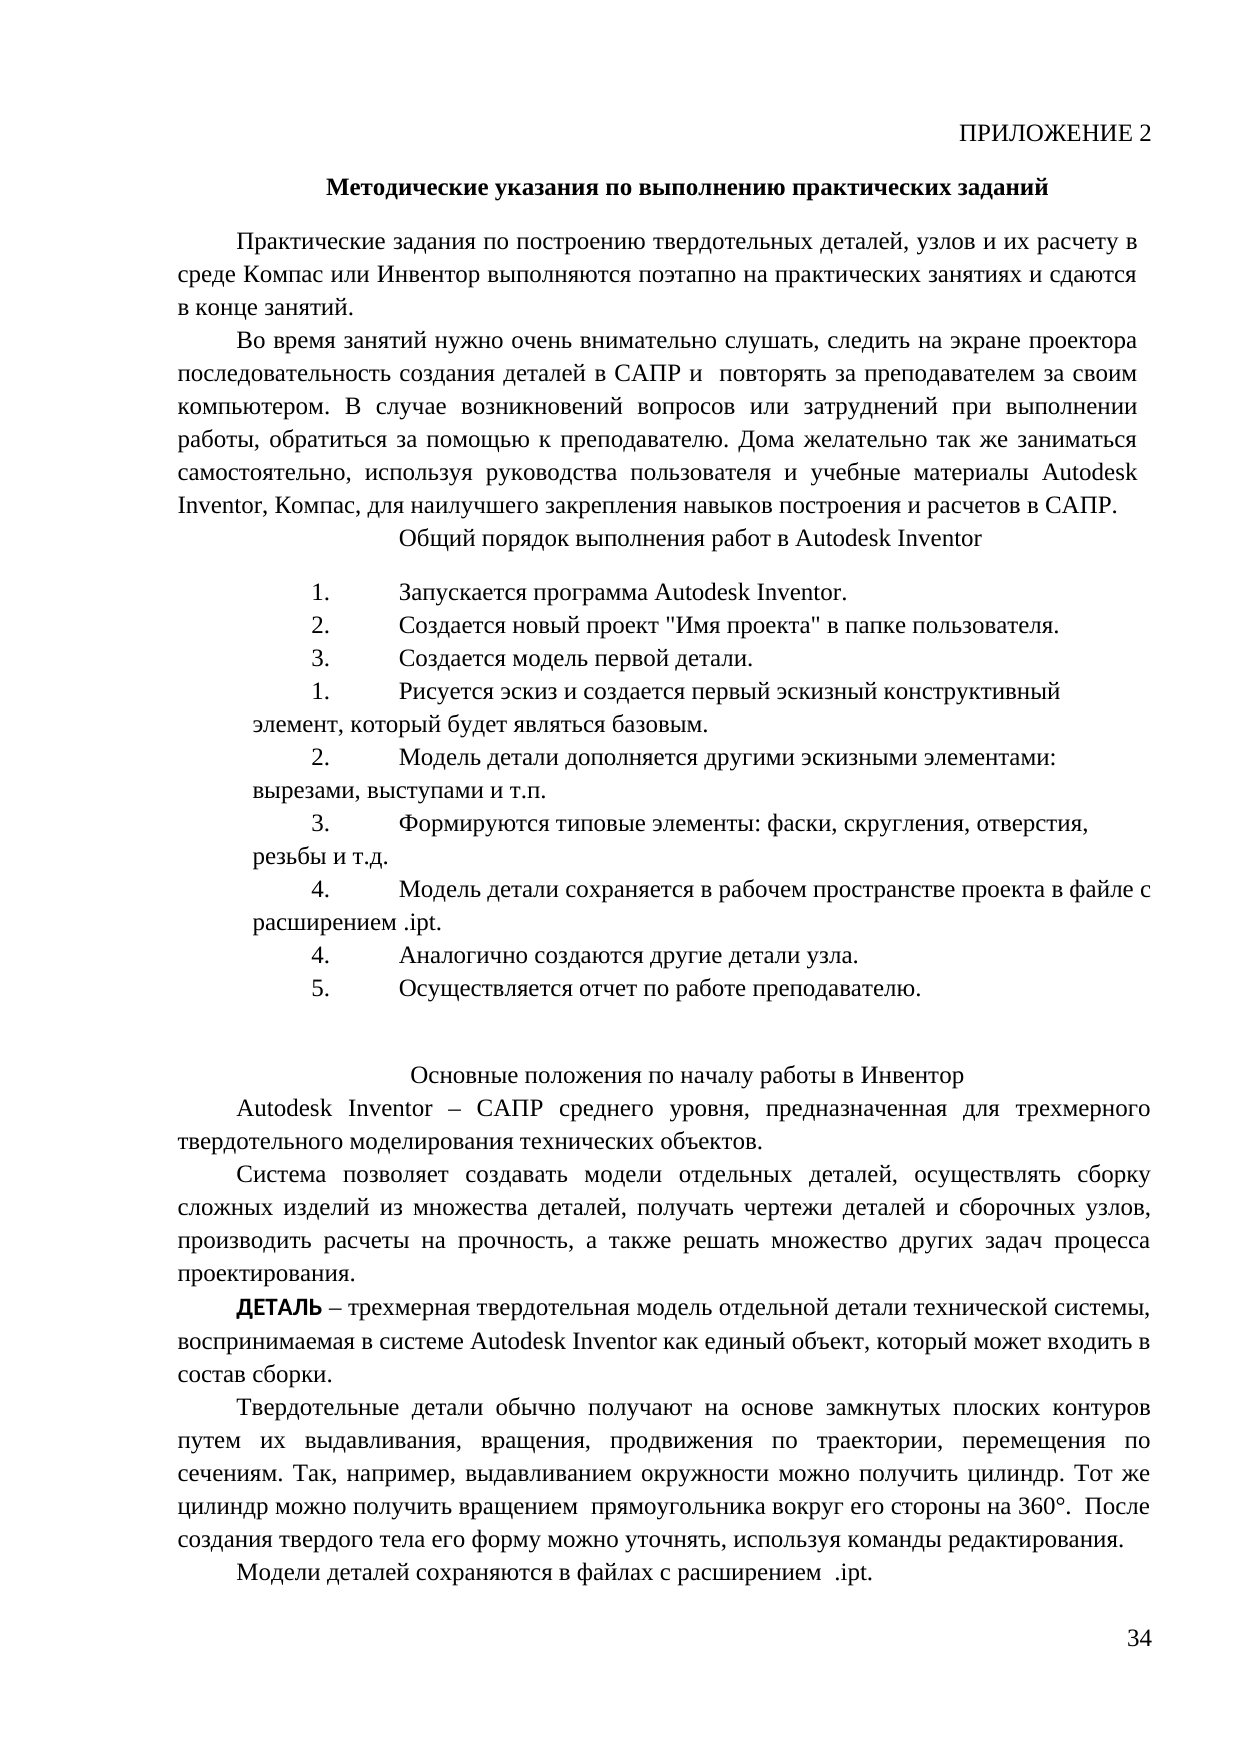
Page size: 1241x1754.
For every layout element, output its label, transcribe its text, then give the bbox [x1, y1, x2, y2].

text Autodesk Inventor – САПР среднего уровня, предназначенная для трехмерного твердотельного моделирования технических объектов. [177, 1093, 1152, 1155]
list Создается новый проект "Имя проекта" в папке пользователя. [252, 610, 1152, 639]
text Твердотельные детали обычно получают на основе замкнутых плоских контуров путем их выдавливания, вращения, продвижения по траектории, перемещения по сечениям. Так, например, выдавливанием окружности можно получить цилиндр. Тот же цилиндр можно получить вращением прямоугольника вокруг его стороны на 360°. После создания твердого тела его форму можно уточнять, используя команды редактирования. [177, 1392, 1152, 1553]
list Модель детали сохраняется в рабочем пространстве проекта в файле с расширением .ipt. [252, 874, 1152, 936]
text Методические указания по выполнению практических заданий [177, 172, 1138, 201]
list Формируются типовые элементы: фаски, скругления, отверстия, резьбы и т.д. [252, 808, 1152, 870]
list Рисуется эскиз и создается первый эскизный конструктивный элемент, который будет являться базовым. [252, 676, 1152, 738]
list Запускается программа Autodesk Inventor. [252, 577, 1152, 606]
text Система позволяет создавать модели отдельных деталей, осуществлять сборку сложных изделий из множества деталей, получать чертежи деталей и сборочных узлов, производить расчеты на прочность, а также решать множество других задач процесса проектирования. [177, 1159, 1152, 1287]
text ПРИЛОЖЕНИЕ 2 [177, 118, 1152, 147]
list Аналогично создаются другие детали узла. [252, 940, 1152, 969]
text Основные положения по началу работы в Инвентор [177, 1060, 1138, 1089]
text Во время занятий нужно очень внимательно слушать, следить на экране проектора последовательность создания деталей в САПР и повторять за преподавателем за своим компьютером. В случае возникновений вопросов или затруднений при выполнении работы, обратиться за помощью к преподавателю. Дома желательно так же заниматься самостоятельно, используя руководства пользователя и учебные материалы Autodesk Inventor, Компас, для наилучшего закрепления навыков построения и расчетов в САПР. [177, 325, 1138, 519]
subtitle Общий порядок выполнения работ в Autodesk Inventor [340, 523, 1152, 552]
list Модель детали дополняется другими эскизными элементами: вырезами, выступами и т.п. [252, 742, 1152, 804]
list Осуществляется отчет по работе преподавателю. [252, 973, 1152, 1002]
text Практические задания по построению твердотельных деталей, узлов и их расчету в среде Компас или Инвентор выполняются поэтапно на практических занятиях и сдаются в конце занятий. [177, 226, 1138, 321]
list Создается модель первой детали. [252, 643, 1152, 672]
text Модели деталей сохраняются в файлах с расширением .ipt. [177, 1557, 1152, 1586]
text Деталь – трехмерная твердотельная модель отдельной детали технической системы, воспринимаемая в системе Autodesk Inventor как единый объект, который может входить в состав сборки. [177, 1291, 1152, 1388]
